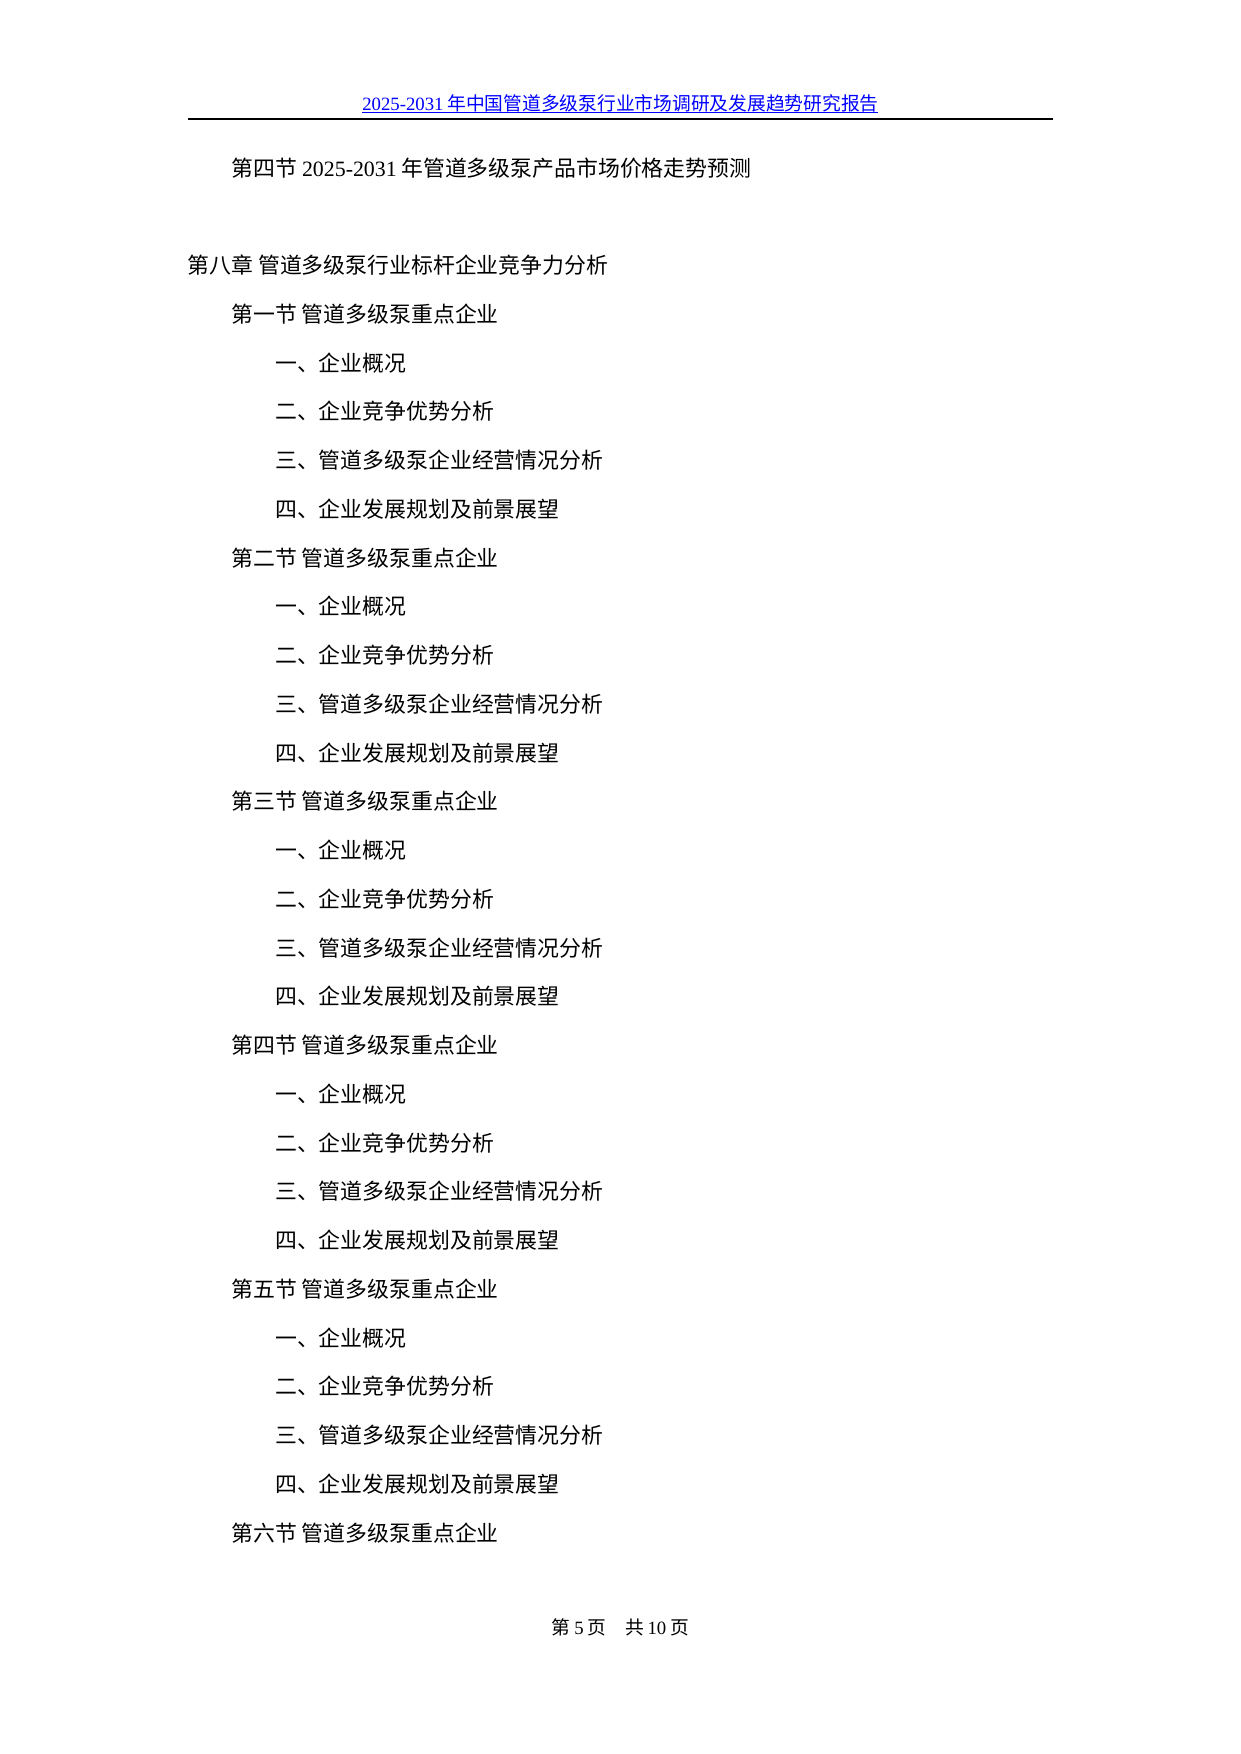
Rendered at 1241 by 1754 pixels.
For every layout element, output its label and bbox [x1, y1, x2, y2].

text [187, 150, 1053, 1548]
